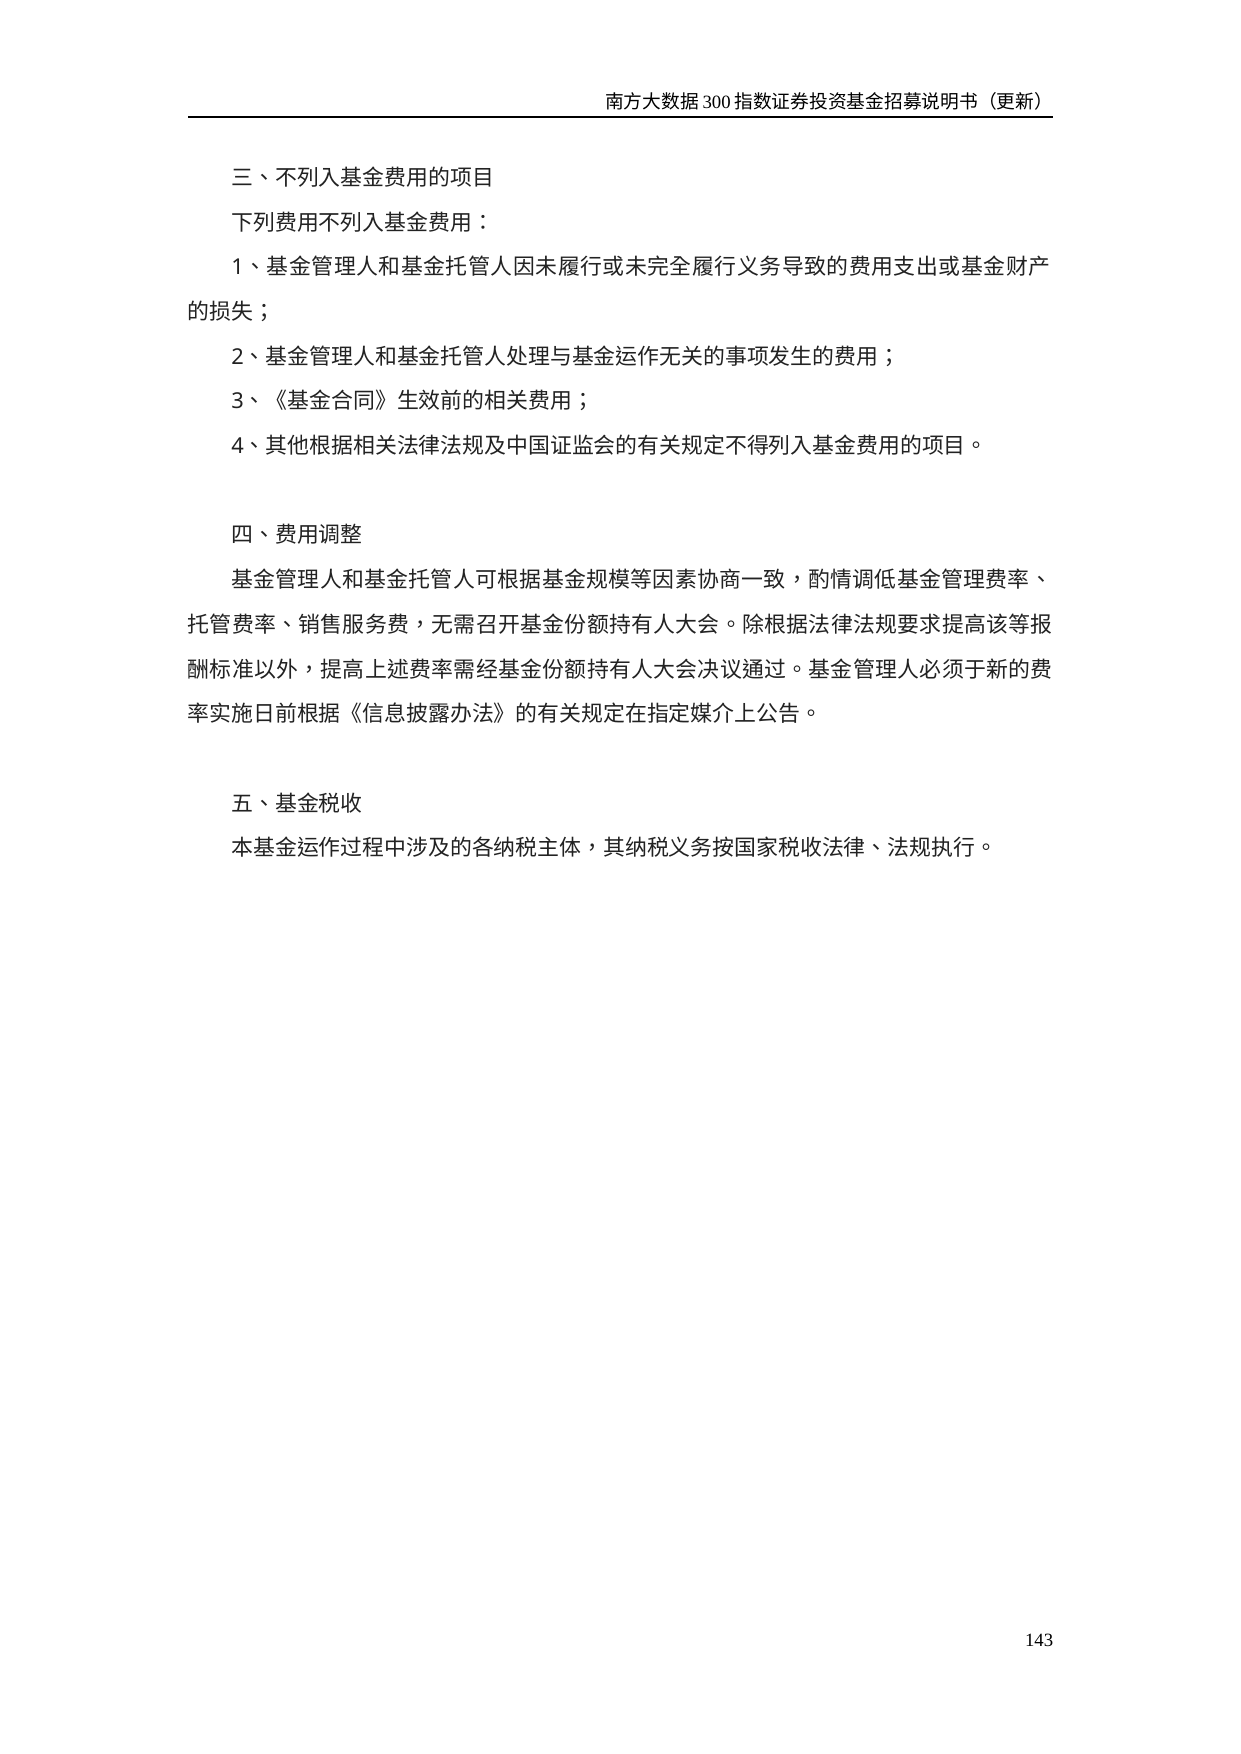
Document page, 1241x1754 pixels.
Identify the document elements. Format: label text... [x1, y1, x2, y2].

text 2、基金管理人和基金托管人处理与基金运作无关的事项发生的费用； [187, 341, 1053, 371]
text 基金管理人和基金托管人可根据基金规模等因素协商一致，酌情调低基金管理费率、托管费率、销售服务费，无需召开基金份额持有人大会。除根据法律法规要求提高该等报酬标准以外，提高上述费率需经基金份额持有人大会决议通过。基金管理人必须于新的费率实施日前根据《信息披露办法》的有关规定在指定媒介上公告。 [187, 564, 1053, 728]
text 1、基金管理人和基金托管人因未履行或未完全履行义务导致的费用支出或基金财产的损失； [187, 251, 1053, 326]
text 五、基金税收 [187, 788, 1053, 817]
text 4、其他根据相关法律法规及中国证监会的有关规定不得列入基金费用的项目。 [187, 430, 1053, 460]
text 下列费用不列入基金费用： [187, 207, 1053, 236]
text 三、不列入基金费用的项目 [187, 162, 1053, 192]
text 3、《基金合同》生效前的相关费用； [187, 385, 1053, 415]
text 四、费用调整 [187, 519, 1053, 549]
text 本基金运作过程中涉及的各纳税主体，其纳税义务按国家税收法律、法规执行。 [187, 832, 1053, 862]
